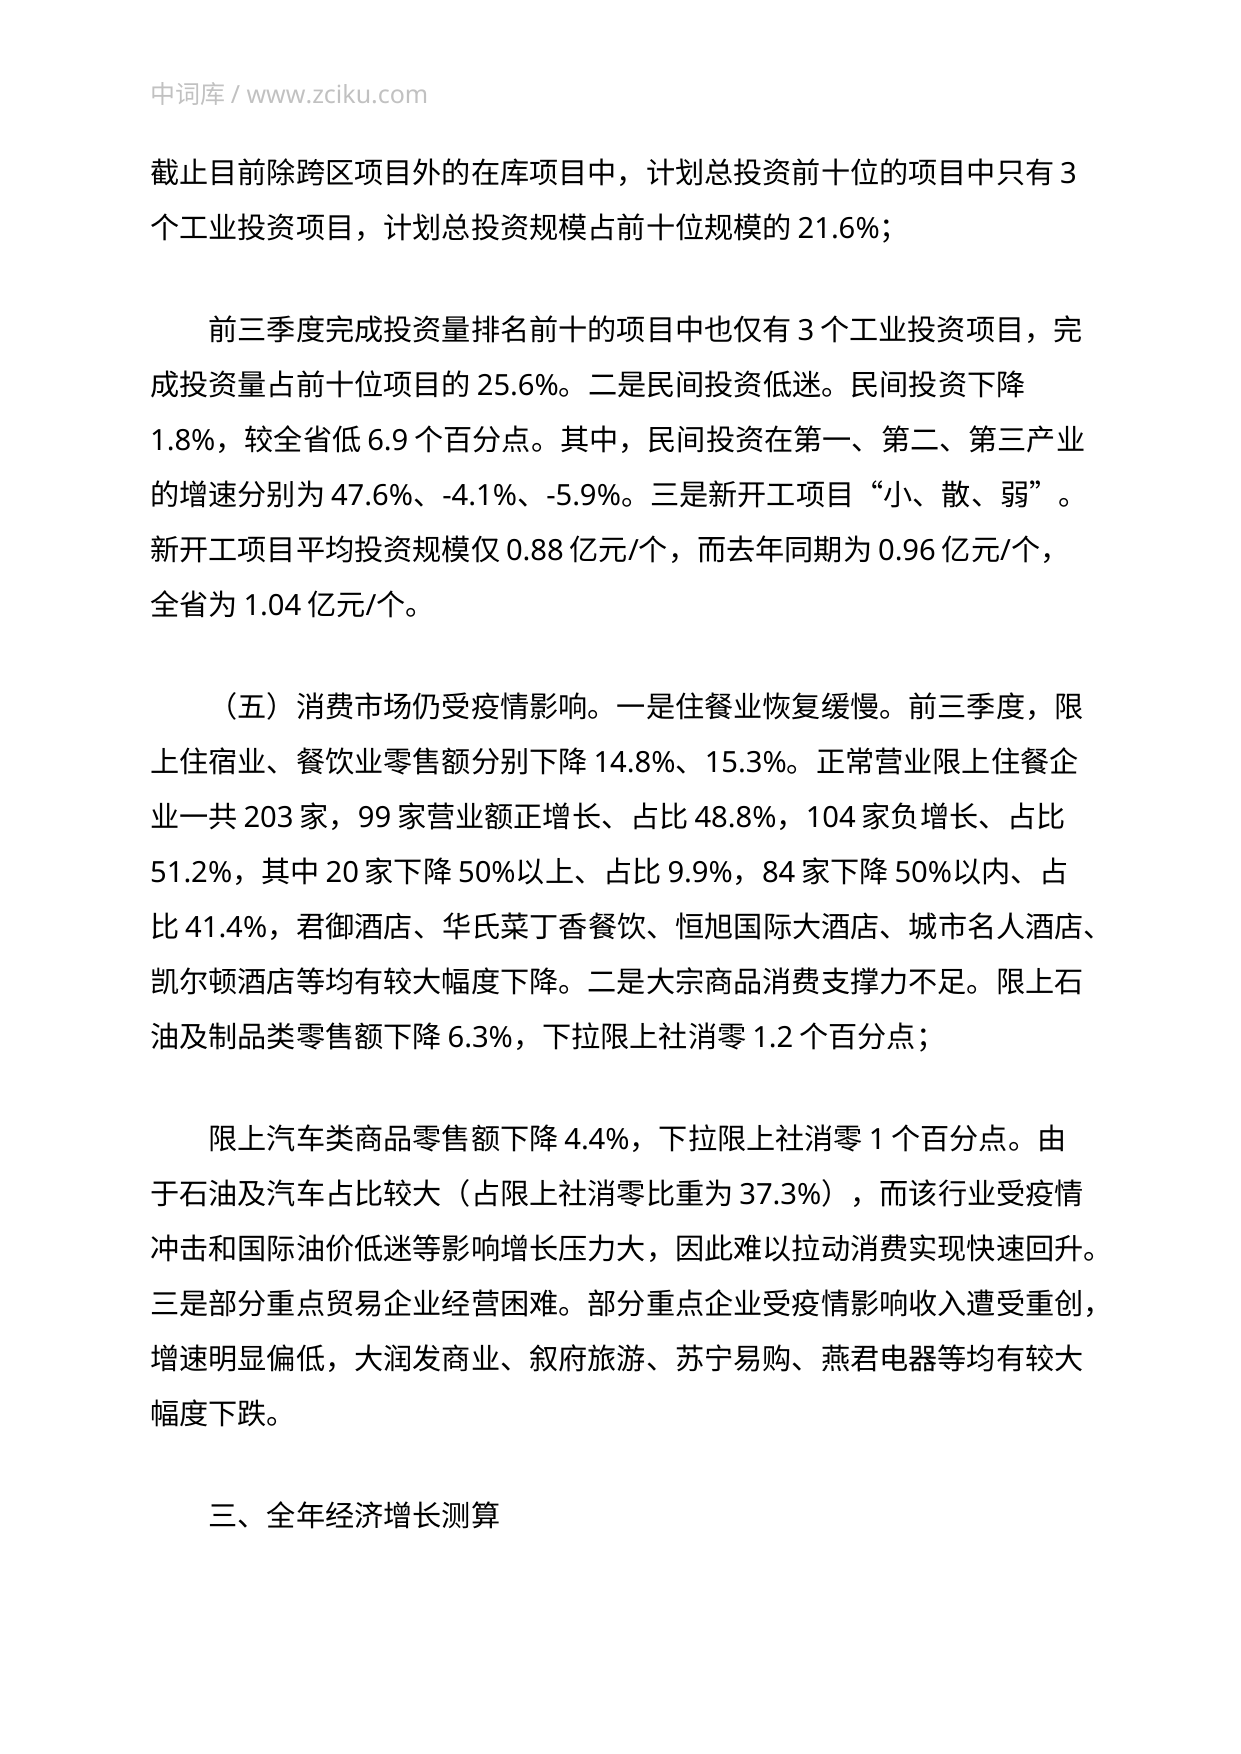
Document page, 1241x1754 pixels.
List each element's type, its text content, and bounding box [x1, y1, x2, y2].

text 前三季度完成投资量排名前十的项目中也仅有3个工业投资项目，完成投资量占前十位项目的25.6%。二是民间投资低迷。民间投资下降1.8%，较全省低6.9个百分点。其中，民间投资在第一、第二、第三产业的增速分别为47.6%、-4.1%、-5.9%。三是新开工项目“小、散、弱”。新开工项目平均投资规模仅0.88亿元/个，而去年同期为0.96亿元/个，全省为1.04亿元/个。 [150, 307, 1090, 624]
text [150, 150, 1090, 247]
text 三、全年经济增长测算 [150, 1492, 1090, 1534]
text 限上汽车类商品零售额下降4.4%，下拉限上社消零1个百分点。由于石油及汽车占比较大（占限上社消零比重为37.3%），而该行业受疫情冲击和国际油价低迷等影响增长压力大，因此难以拉动消费实现快速回升。三是部分重点贸易企业经营困难。部分重点企业受疫情影响收入遭受重创，增速明显偏低，大润发商业、叙府旅游、苏宁易购、燕君电器等均有较大幅度下跌。 [150, 1116, 1090, 1433]
text （五）消费市场仍受疫情影响。一是住餐业恢复缓慢。前三季度，限上住宿业、餐饮业零售额分别下降14.8%、15.3%。正常营业限上住餐企业一共203家，99家营业额正增长、占比48.8%，104家负增长、占比51.2%，其中20家下降50%以上、占比9.9%，84家下降50%以内、占比41.4%，君御酒店、华氏菜丁香餐饮、恒旭国际大酒店、城市名人酒店、凯尔顿酒店等均有较大幅度下降。二是大宗商品消费支撑力不足。限上石油及制品类零售额下降6.3%，下拉限上社消零1.2个百分点； [150, 684, 1090, 1056]
